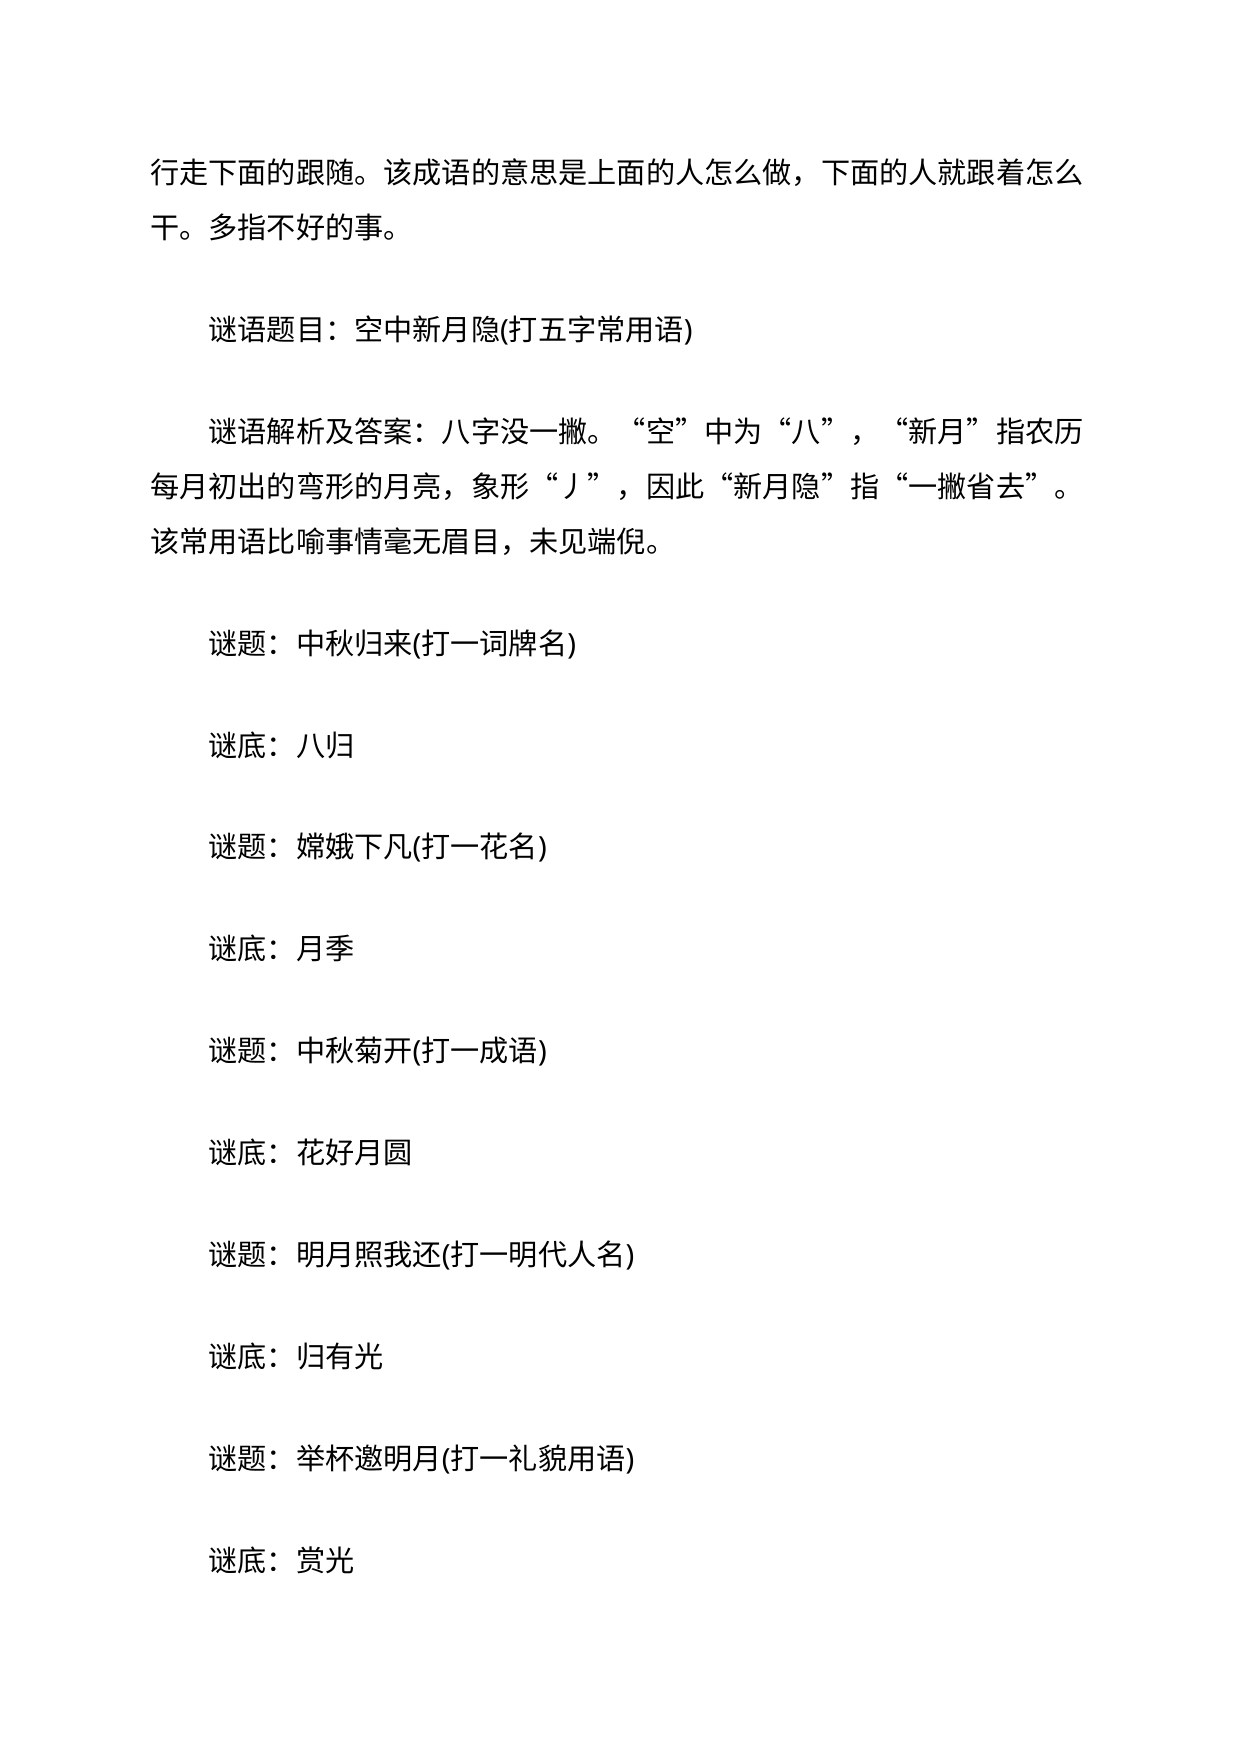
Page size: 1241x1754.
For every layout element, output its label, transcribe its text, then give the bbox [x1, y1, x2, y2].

text 谜底：月季 [150, 926, 1090, 968]
text 谜题：明月照我还(打一明代人名) [150, 1231, 1090, 1274]
text 谜底：归有光 [150, 1333, 1090, 1376]
text 谜语题目：空中新月隐(打五字常用语) [150, 307, 1090, 349]
text 谜题：中秋菊开(打一成语) [150, 1028, 1090, 1070]
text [150, 150, 1090, 247]
text 谜底：赏光 [150, 1537, 1090, 1579]
text 谜题：中秋归来(打一词牌名) [150, 620, 1090, 663]
text 谜语解析及答案：八字没一撇。“空”中为“八”，“新月”指农历每月初出的弯形的月亮，象形“丿”，因此“新月隐”指“一撇省去”。该常用语比喻事情毫无眉目，未见端倪。 [150, 409, 1090, 561]
text 谜题：嫦娥下凡(打一花名) [150, 824, 1090, 866]
text 谜底：花好月圆 [150, 1130, 1090, 1172]
text 谜底：八归 [150, 722, 1090, 764]
text 谜题：举杯邀明月(打一礼貌用语) [150, 1435, 1090, 1478]
